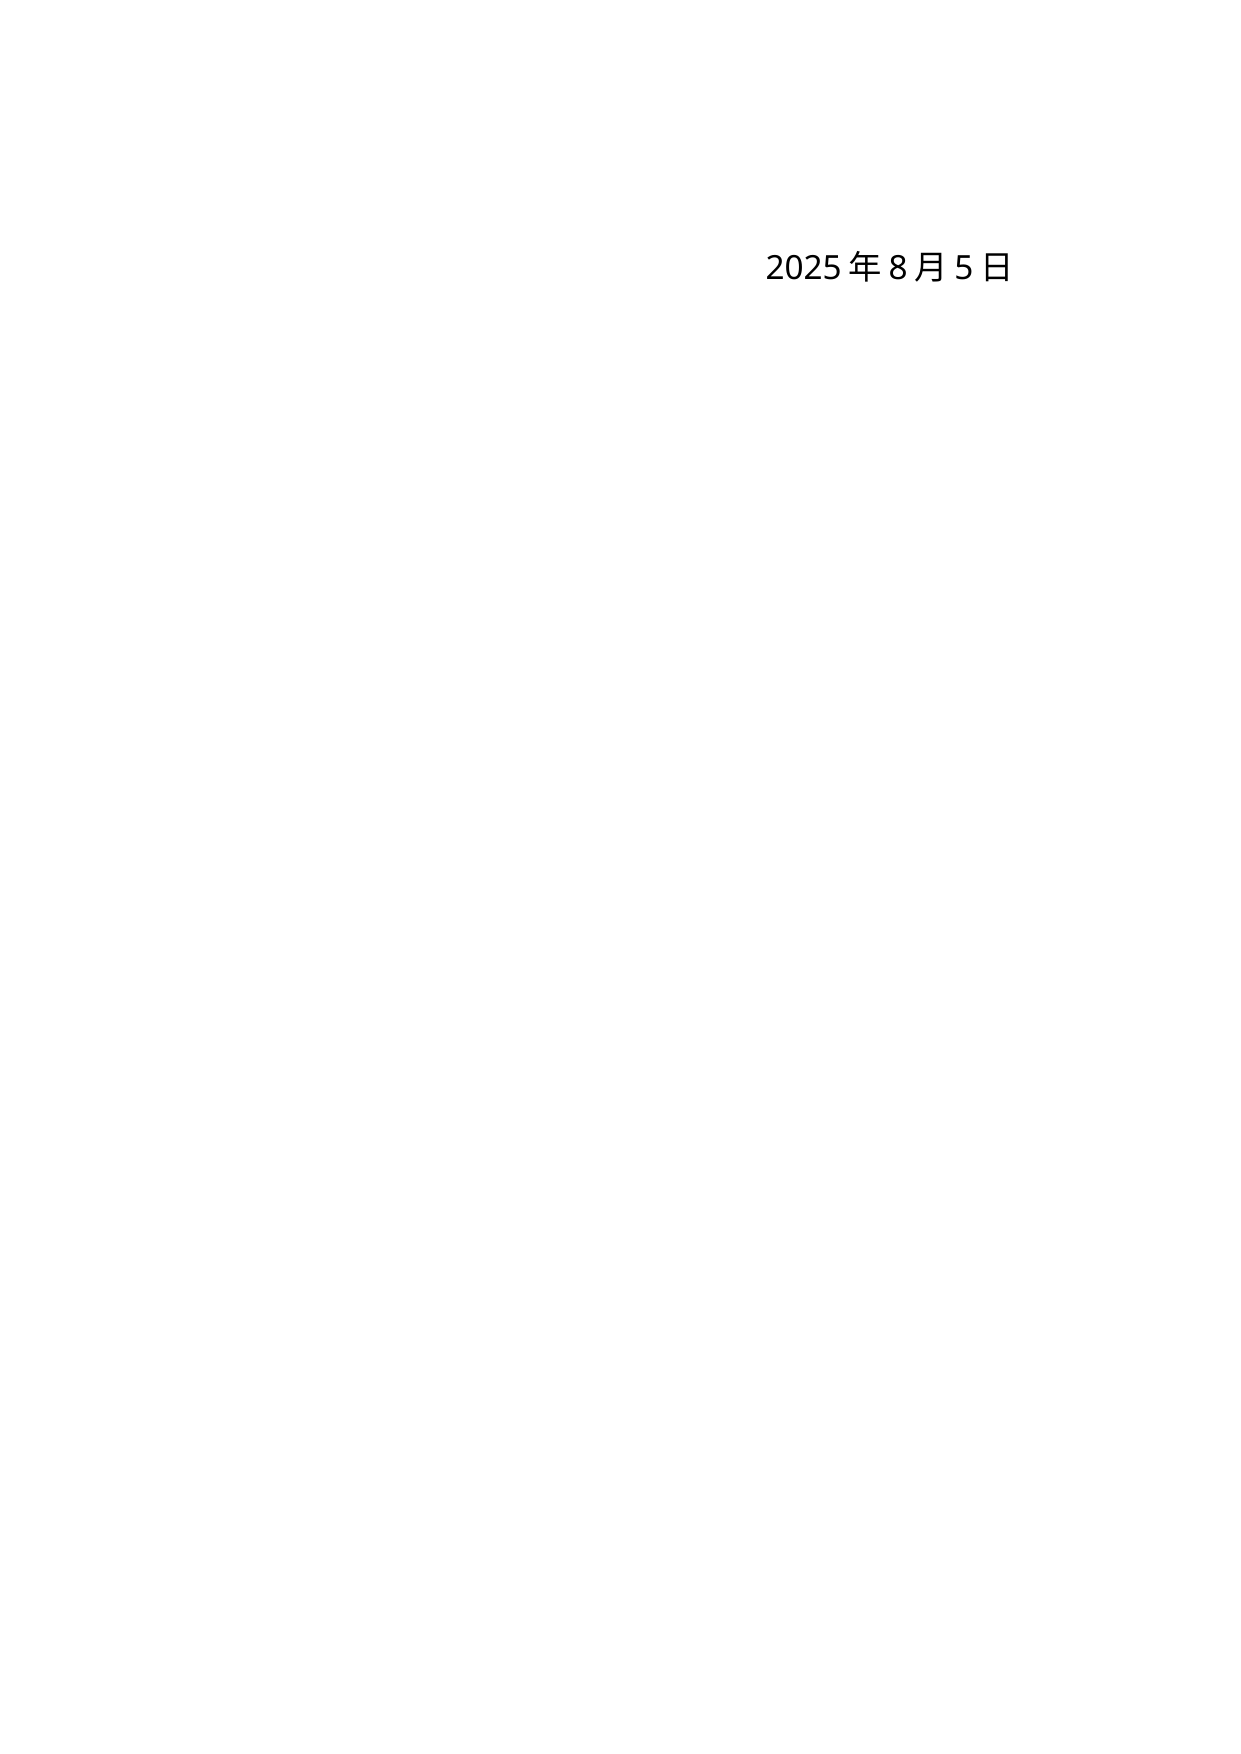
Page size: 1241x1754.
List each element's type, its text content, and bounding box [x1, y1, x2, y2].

text 2025年8月5日 [165, 233, 1087, 291]
